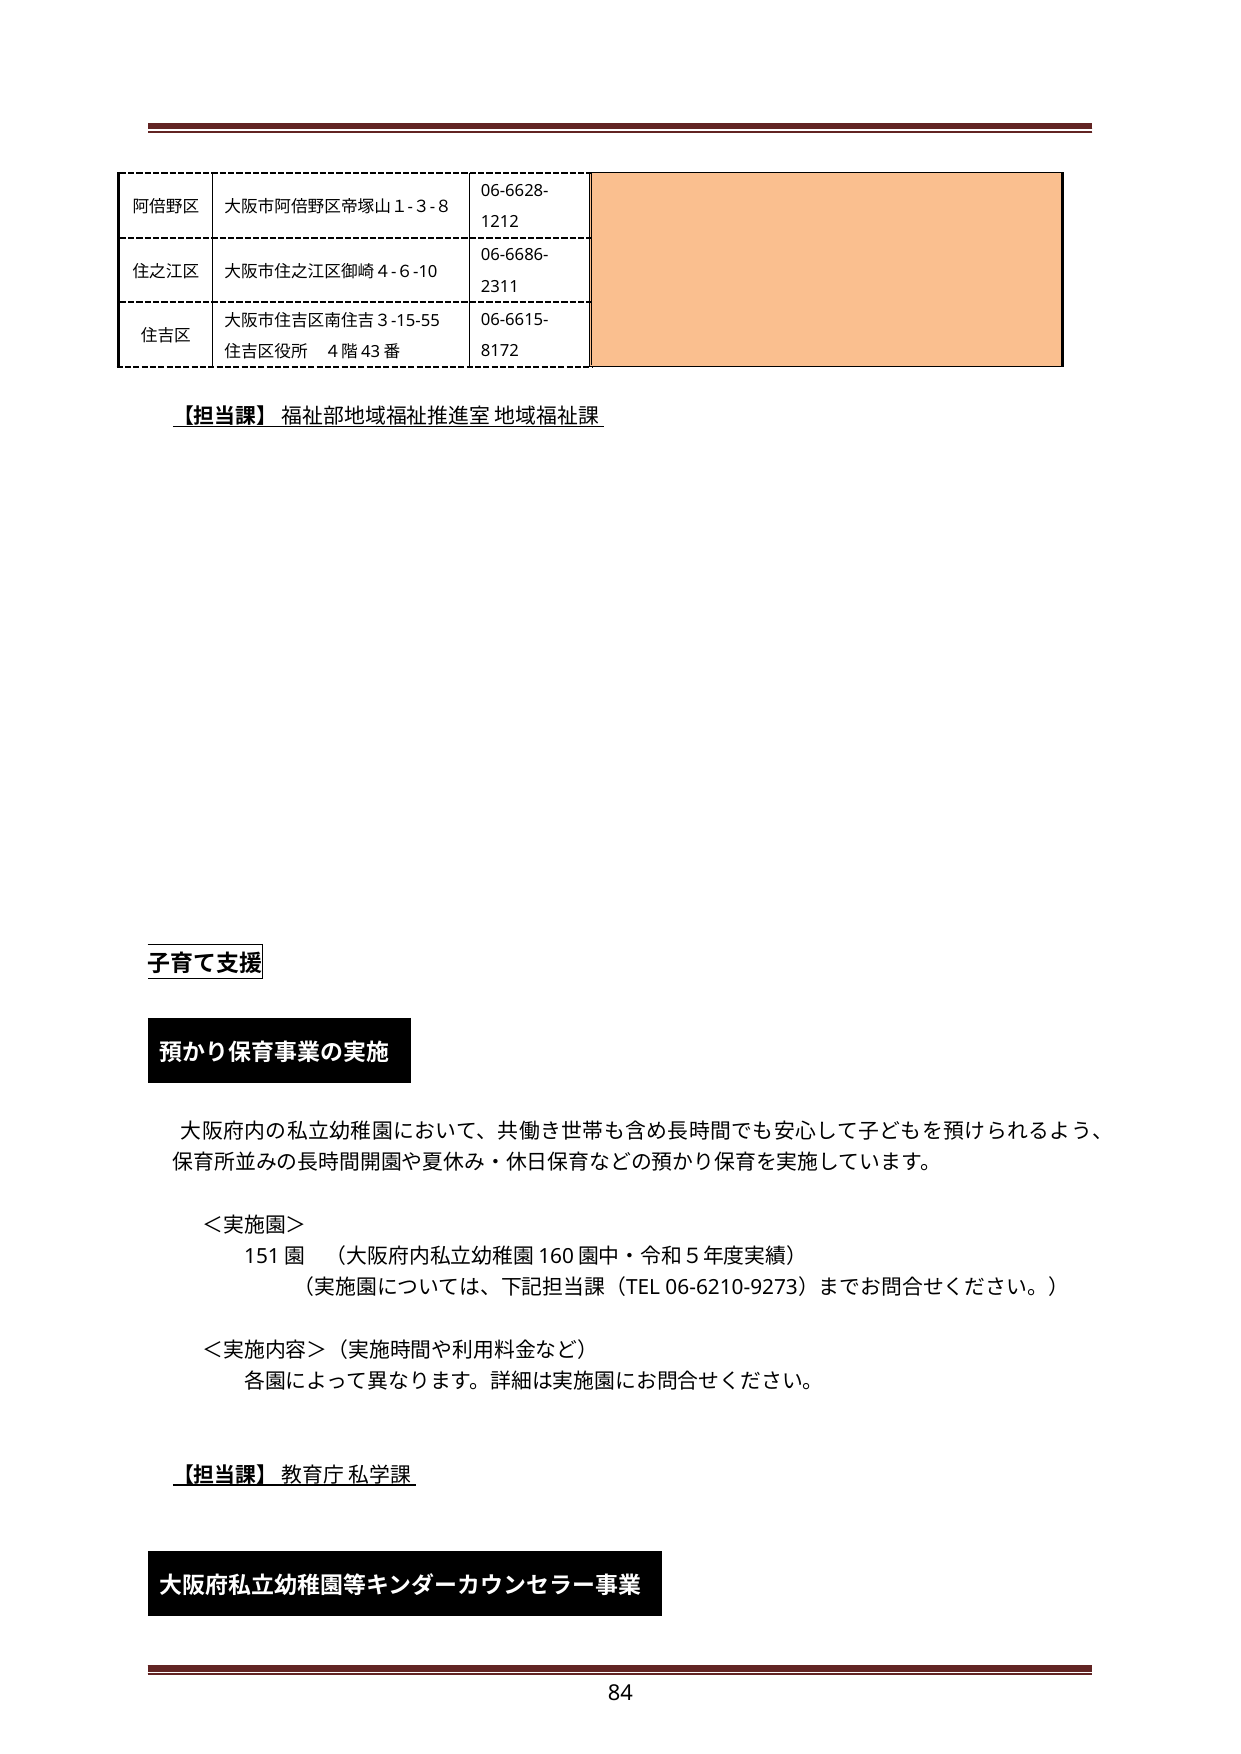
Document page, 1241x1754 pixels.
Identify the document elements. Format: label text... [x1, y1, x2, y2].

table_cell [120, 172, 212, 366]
text 【担当課】 教育庁 私学課 [148, 1457, 1092, 1489]
text 【担当課】 福祉部地域福祉推進室 地域福祉課 [148, 399, 1092, 430]
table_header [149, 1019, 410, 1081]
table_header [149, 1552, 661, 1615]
text 各園によって異なります。詳細は実施園にお問合せください。 [148, 1364, 1092, 1395]
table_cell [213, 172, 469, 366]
text 151園 （大阪府内私立幼稚園160園中・令和５年度実績） [148, 1239, 1092, 1270]
text ＜実施園＞ [148, 1207, 1092, 1239]
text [148, 1270, 1092, 1301]
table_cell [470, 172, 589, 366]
text ＜実施内容＞（実施時間や利用料金など） [148, 1332, 1092, 1364]
text 子育て支援 [148, 930, 1092, 993]
text 大阪府内の私立幼稚園において、共働き世帯も含め長時間でも安心して子どもを預けられるよう、保育所並みの長時間開園や夏休み・休日保育などの預かり保育を実施しています。 [168, 1114, 1092, 1176]
